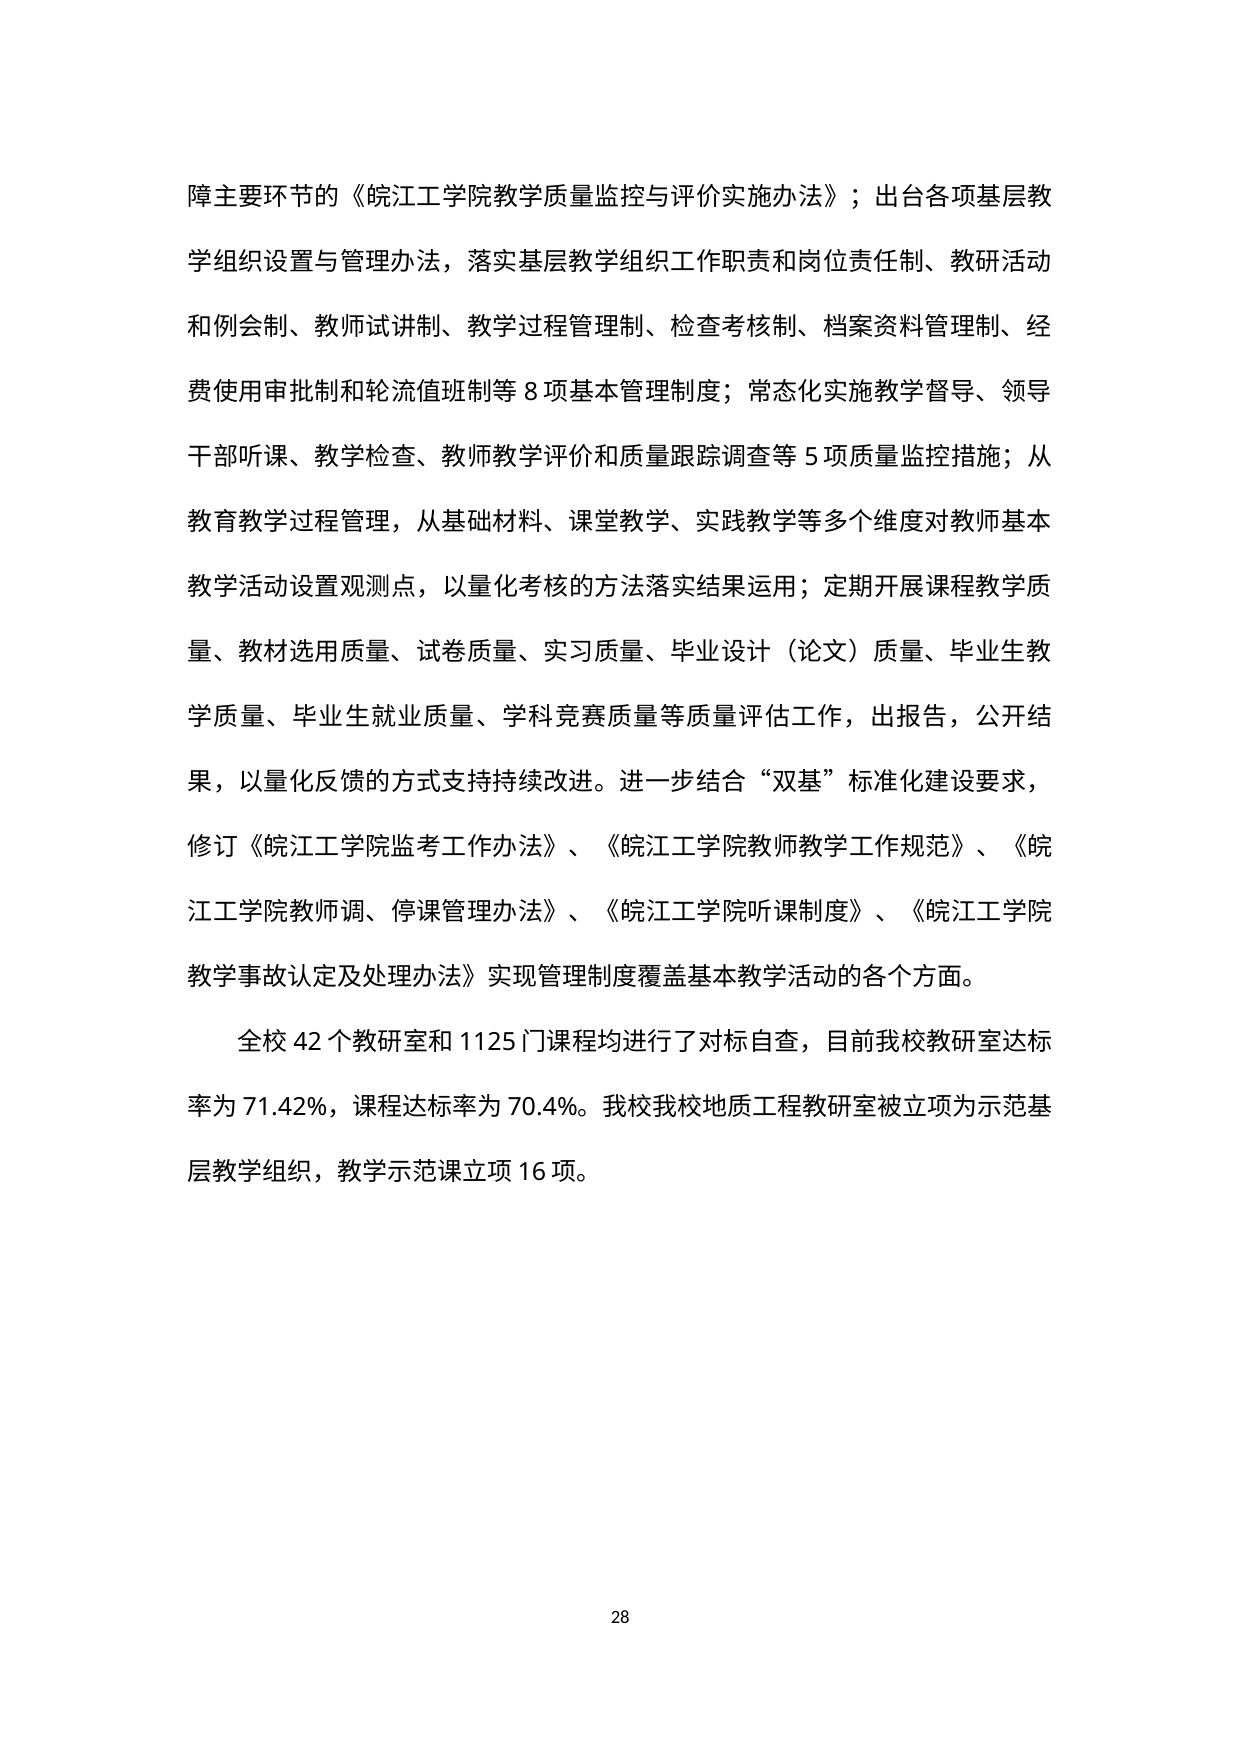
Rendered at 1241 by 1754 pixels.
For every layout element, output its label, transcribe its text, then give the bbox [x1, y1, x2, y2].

text 全校42个教研室和1125门课程均进行了对标自查，目前我校教研室达标率为71.42%，课程达标率为70.4%。我校我校地质工程教研室被立项为示范基层教学组织，教学示范课立项16项。 [187, 1007, 1053, 1202]
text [187, 162, 1053, 1007]
